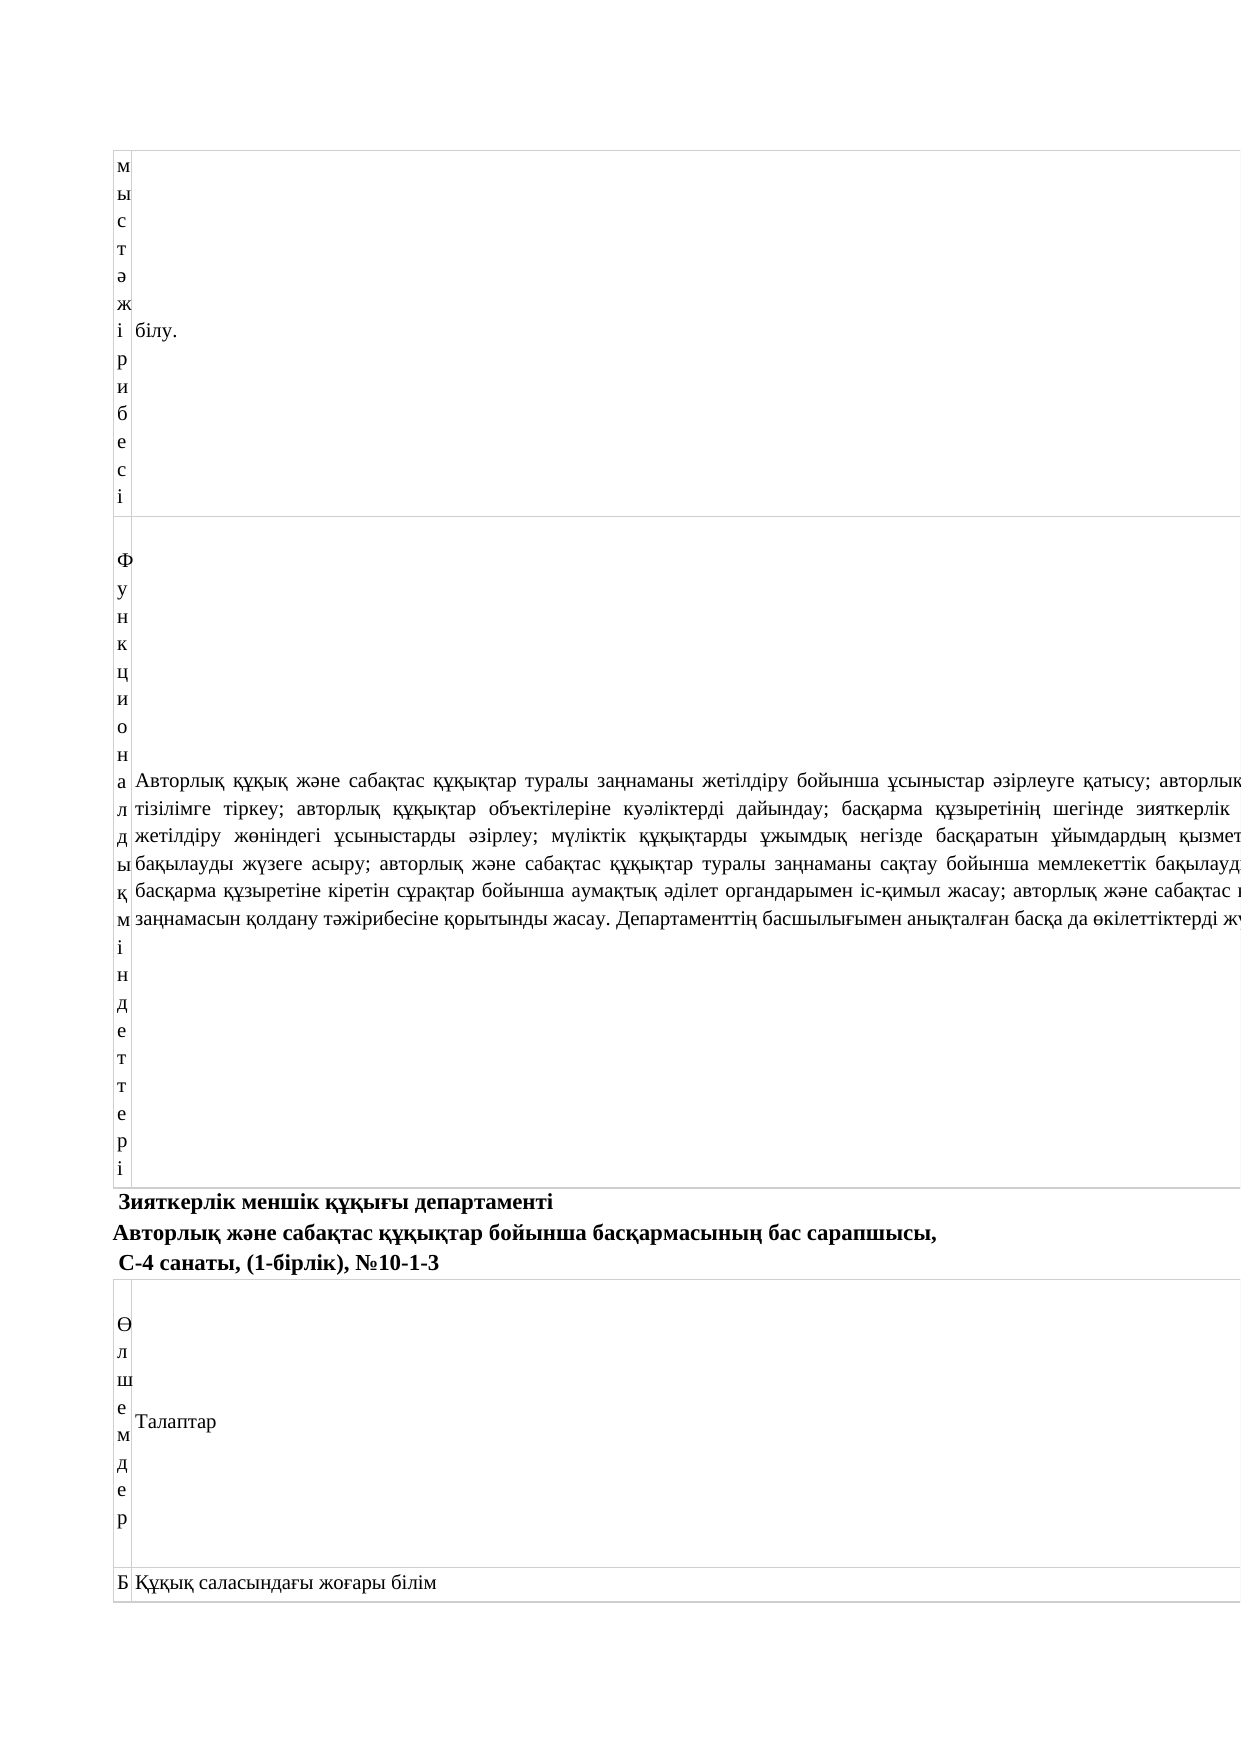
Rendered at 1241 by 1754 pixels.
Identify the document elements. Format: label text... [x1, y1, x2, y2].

table_cell Авторлық құқық және сабақтас құқықтар туралы заңнаманы жетілдіру бойынша ұсыныстар әзірлеуге қатысу; авторлық құқықты ресми тізілімге тіркеу; авторлық құқықтар объектілеріне куәліктерді дайындау; басқарма құзыретінің шегінде зияткерлік меншік жүйесін жетілдіру жөніндегі ұсыныстарды әзірлеу; мүліктік құқықтарды ұжымдық негізде басқаратын ұйымдардың қызметіне мемлекеттік бақылауды жүзеге асыру; авторлық және сабақтас құқықтар туралы заңнаманы сақтау бойынша мемлекеттік бақылауды жүзеге асыру; басқарма құзыретіне кіретін сұрақтар бойынша аумақтық әділет органдарымен іс-қимыл жасау; авторлық және сабақтас құқықтар туралы заңнамасын қолдану тәжірибесіне қорытынды жасау. Департаменттің басшылығымен анықталған басқа да өкілеттіктерді жүзеге асыру. [132, 517, 1240, 1187]
table_header Талаптар [132, 1280, 1240, 1567]
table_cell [132, 151, 1240, 516]
table_cell Жұмыс тәжірибесі [114, 151, 131, 516]
table_cell Функционалдық міндеттері [114, 517, 131, 1187]
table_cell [132, 1568, 1240, 1601]
table_cell Білімі [114, 1568, 131, 1601]
text Зияткерлік меншік құқығы департаменті Авторлық және сабақтас құқықтар бойынша басқармасының бас сарапшысы, С-4 санаты, (1-бірлік), №10-1-3 [112, 1188, 1128, 1275]
table_header Өлшемдер [114, 1280, 131, 1567]
